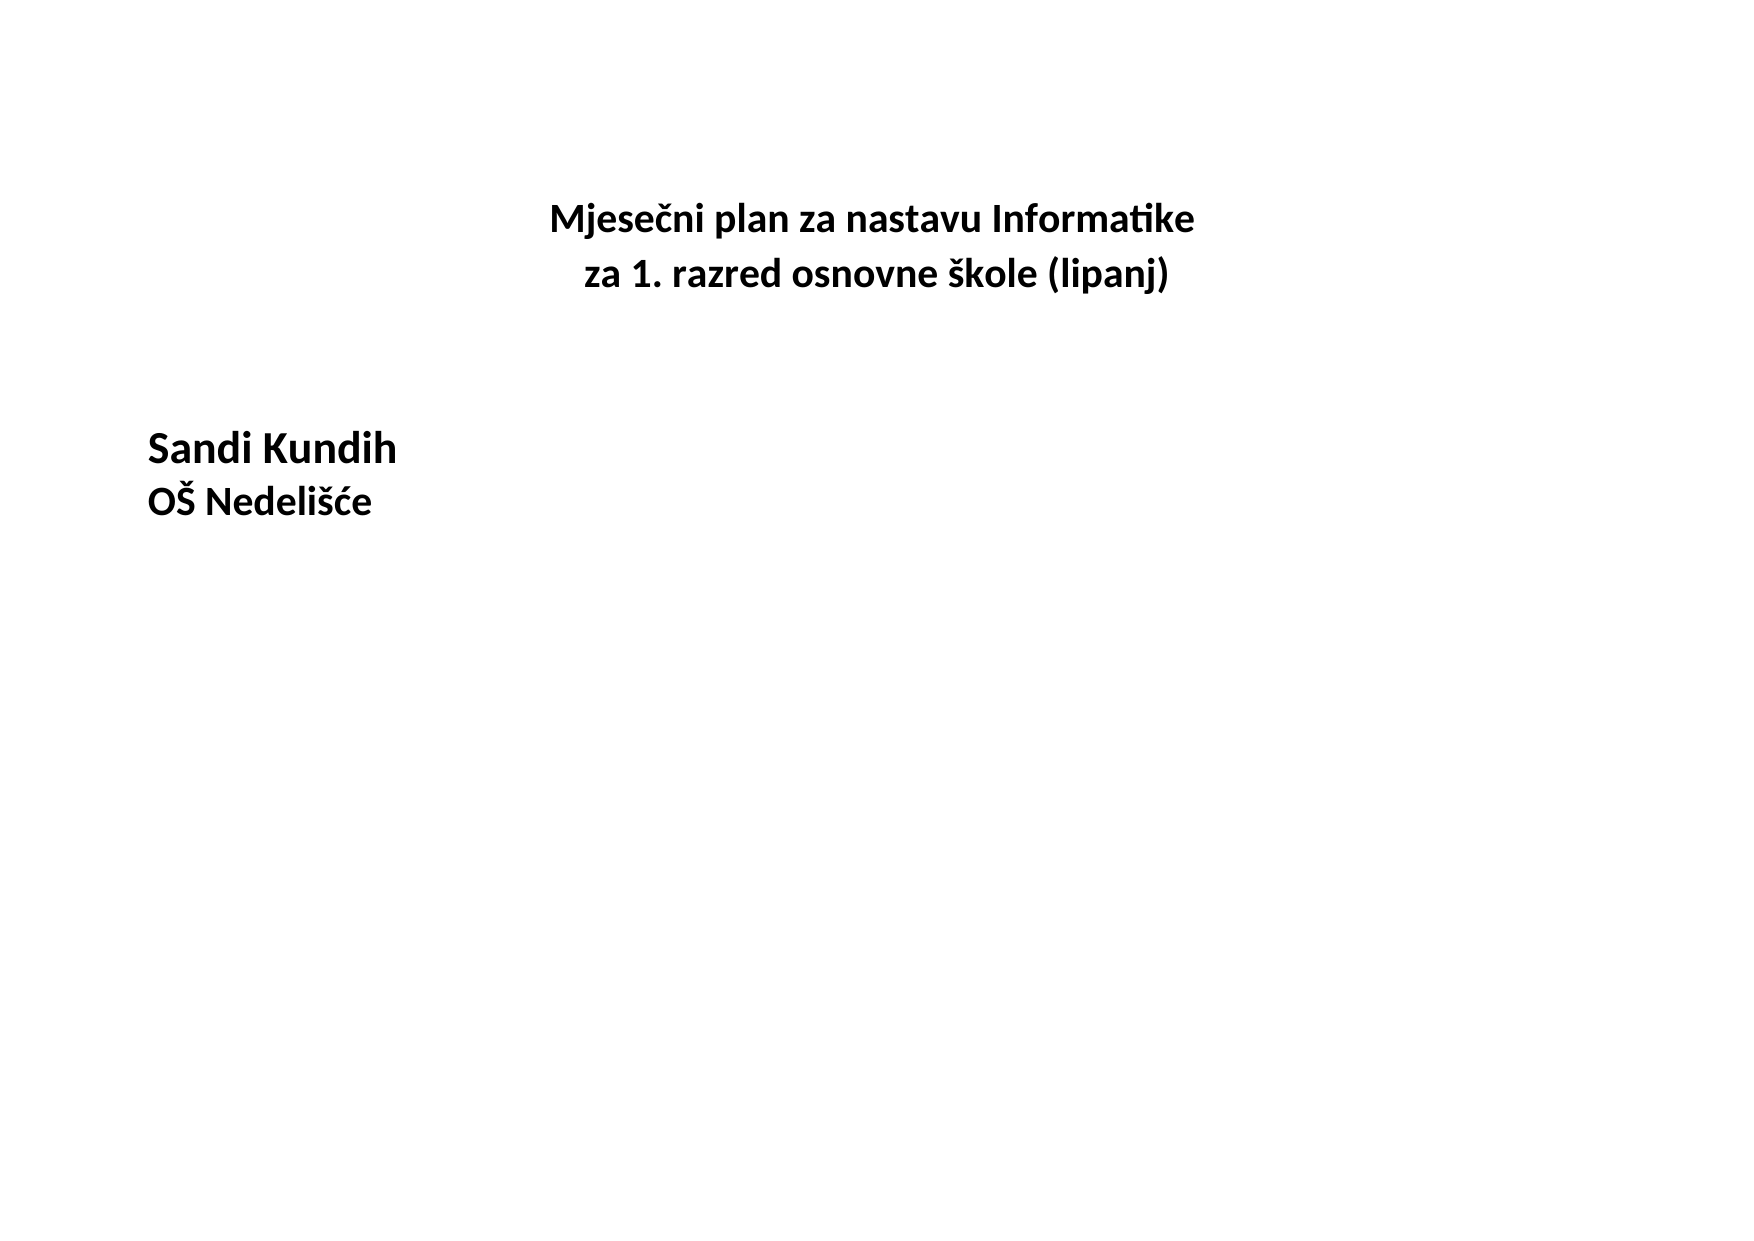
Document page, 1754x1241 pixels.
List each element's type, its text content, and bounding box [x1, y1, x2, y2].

text Mjesečni plan za nastavu Informatike za 1. razred osnovne škole (lipanj) [148, 192, 1606, 328]
text Sandi Kundih [148, 419, 1606, 475]
text OŠ Nedelišće [148, 475, 1606, 526]
